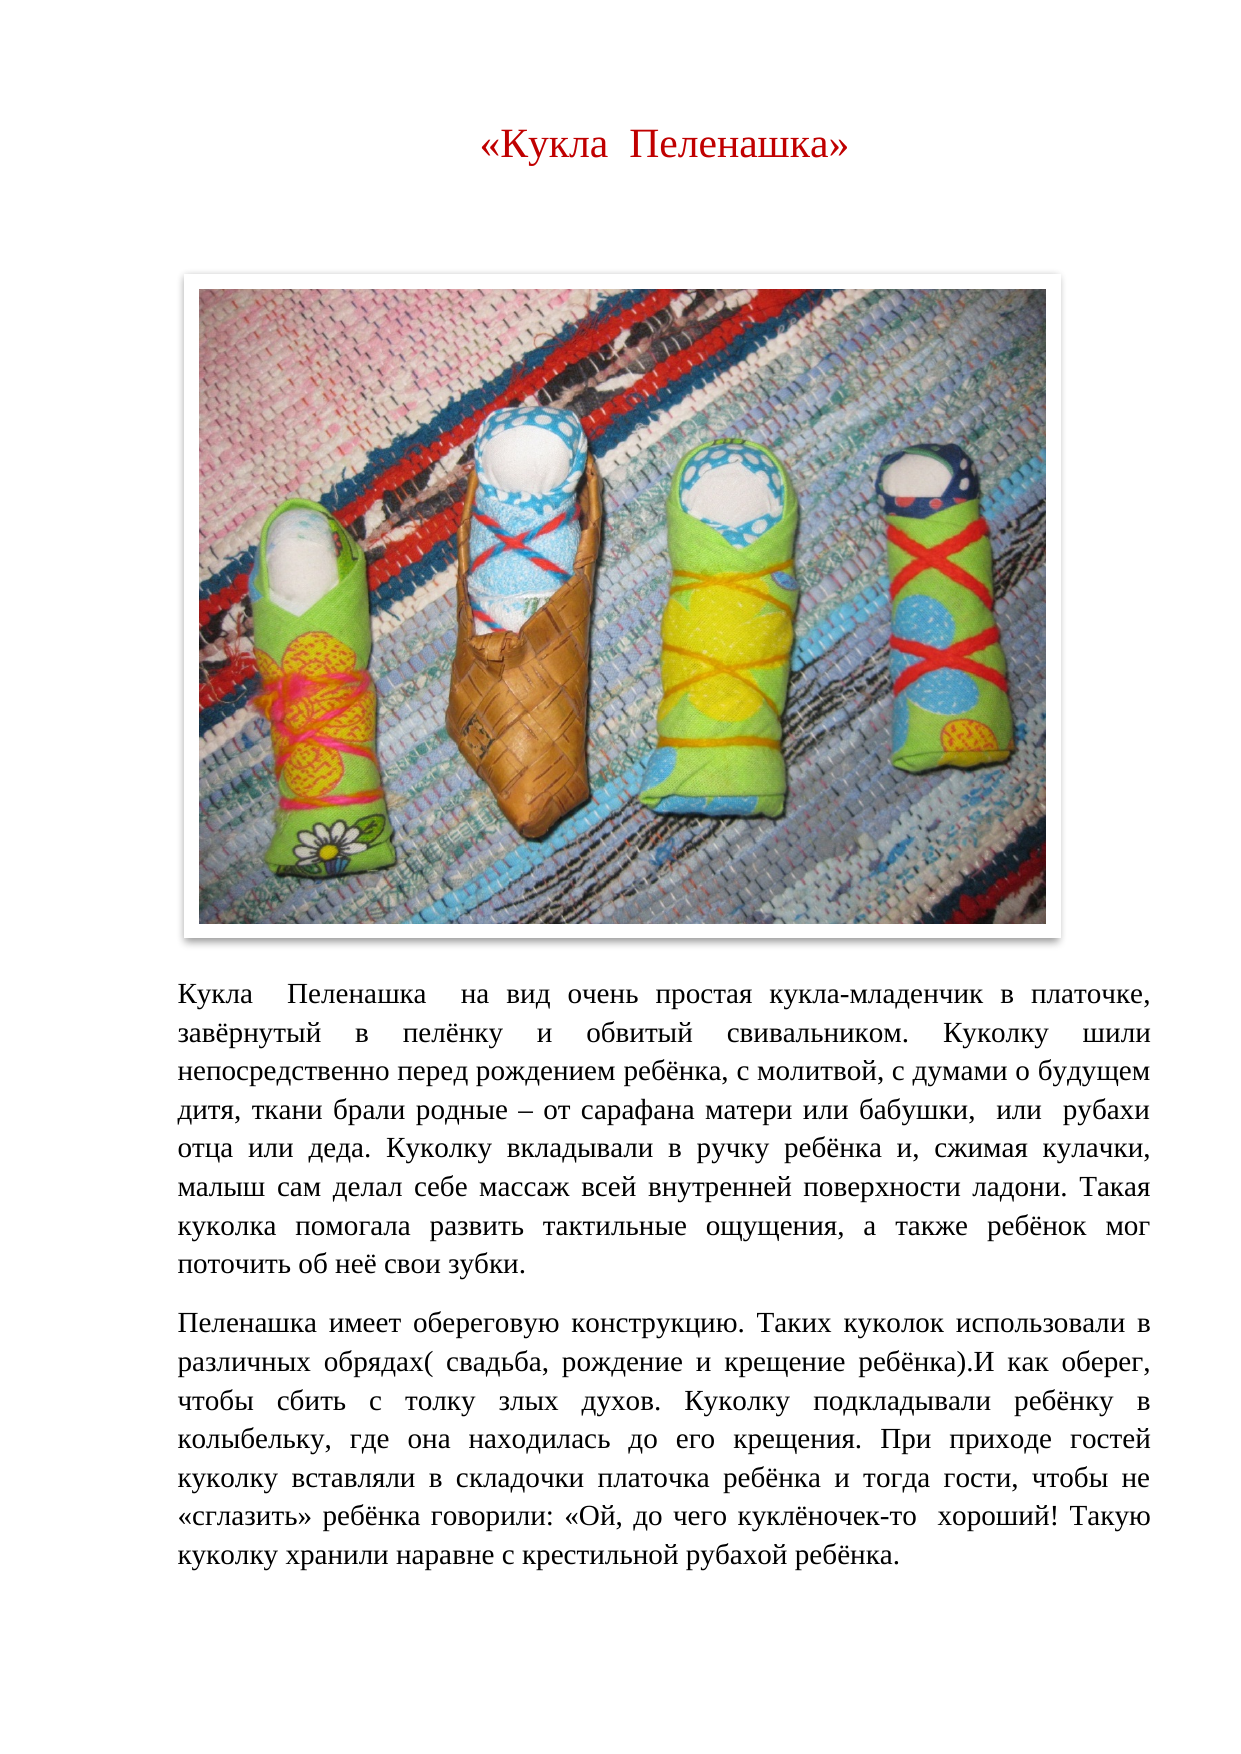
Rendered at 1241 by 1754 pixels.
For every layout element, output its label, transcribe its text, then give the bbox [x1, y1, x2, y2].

text Пеленашка имеет обереговую конструкцию. Таких куколок использовали в различных обрядах( свадьба, рождение и крещение ребёнка).И как оберег, чтобы сбить с толку злых духов. Куколку подкладывали ребёнку в колыбельку, где она находилась до его крещения. При приходе гостей куколку вставляли в складочки платочка ребёнка и тогда гости, чтобы не «сглазить» ребёнка говорили: «Ой, до чего куклёночек-то хороший! Такую куколку хранили наравне с крестильной рубахой ребёнка. [177, 1306, 1152, 1570]
text «Кукла Пеленашка» [177, 118, 1152, 166]
picture [199, 289, 1046, 924]
text Кукла Пеленашка на вид очень простая кукла-младенчик в платочке, завёрнутый в пелёнку и обвитый свивальником. Куколку шили непосредственно перед рождением ребёнка, с молитвой, с думами о будущем дитя, ткани брали родные – от сарафана матери или бабушки, или рубахи отца или деда. Куколку вкладывали в ручку ребёнка и, сжимая кулачки, малыш сам делал себе массаж всей внутренней поверхности ладони. Такая куколка помогала развить тактильные ощущения, а также ребёнок мог поточить об неё свои зубки. [177, 976, 1152, 1280]
